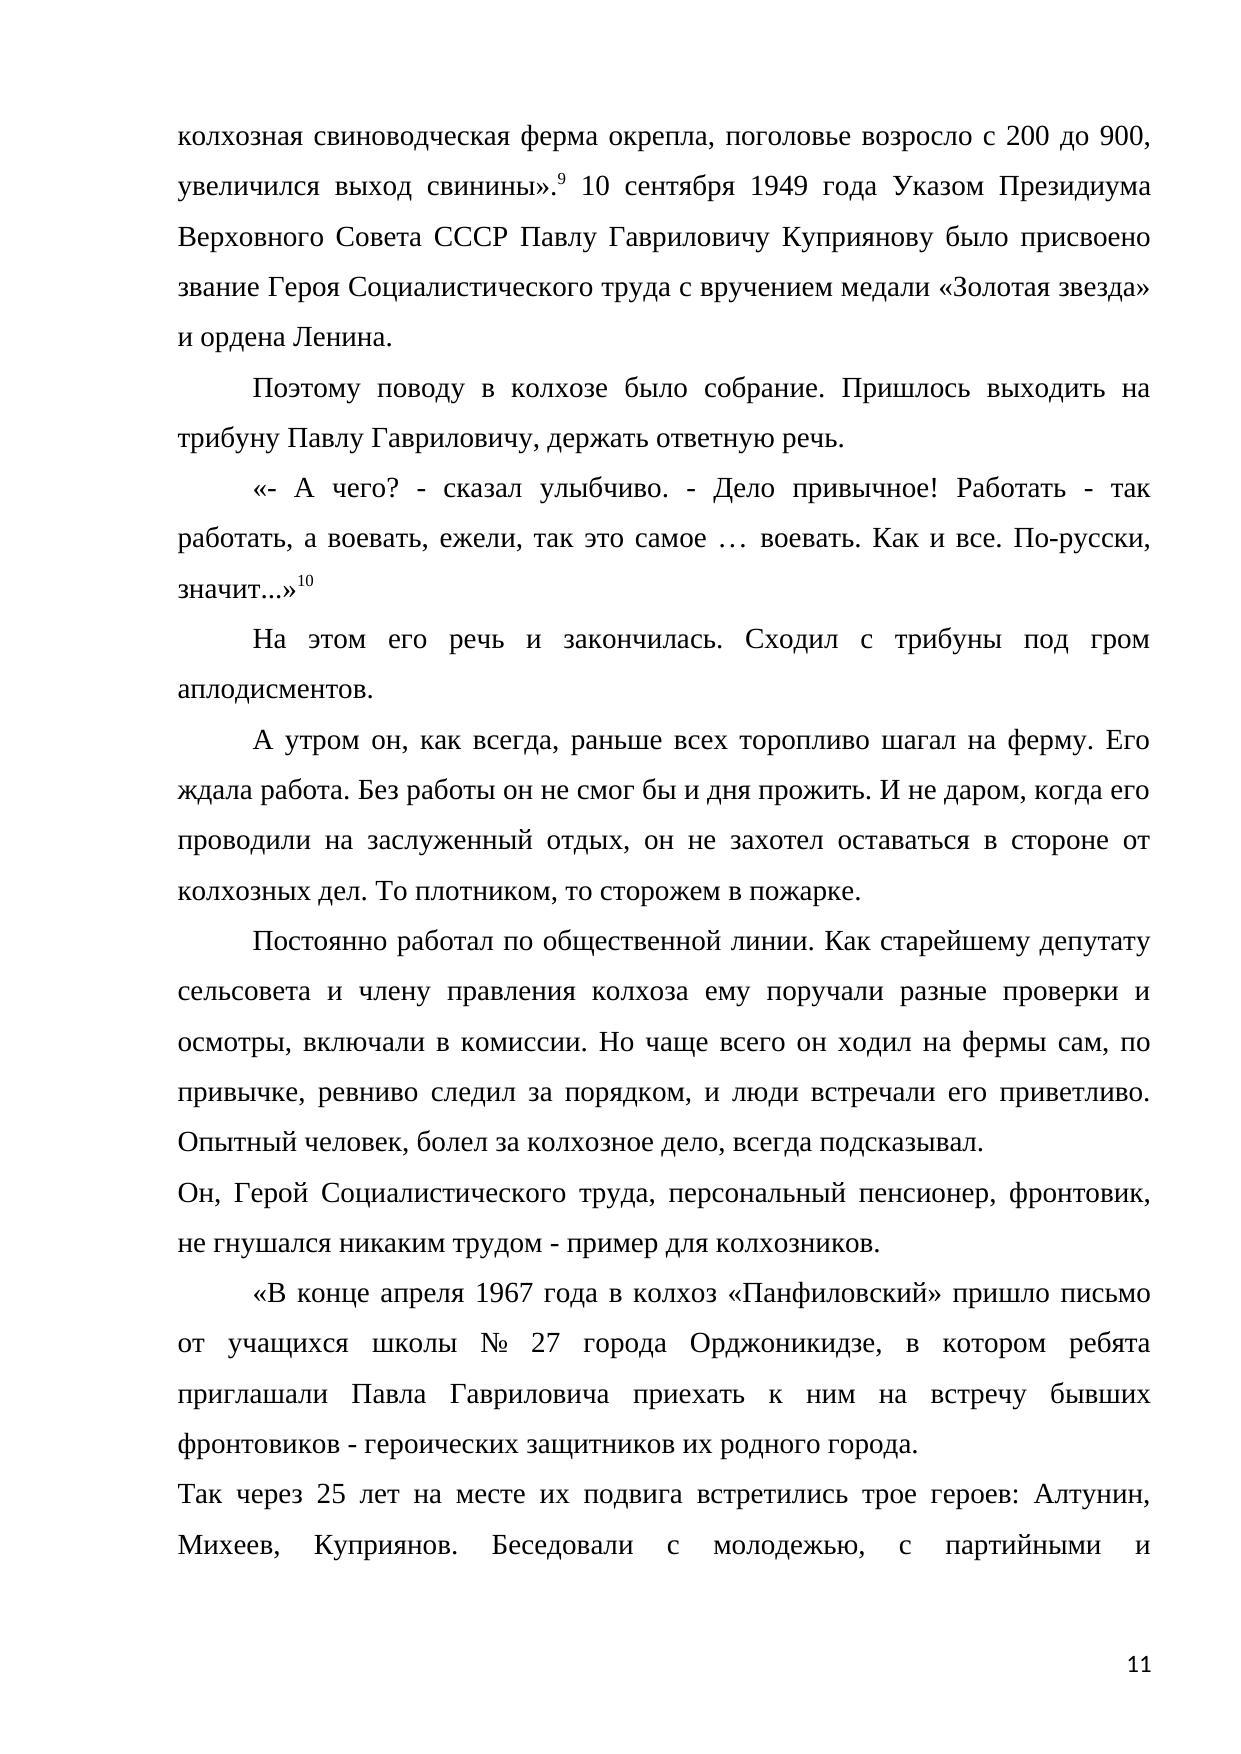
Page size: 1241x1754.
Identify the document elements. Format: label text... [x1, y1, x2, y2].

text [177, 118, 1152, 353]
text А утром он, как всегда, раньше всех торопливо шагал на ферму. Его ждала работа. Без работы он не смог бы и дня прожить. И не даром, когда его проводили на заслуженный отдых, он не захотел оставаться в стороне от колхозных дел. То плотником, то сторожем в пожарке. [177, 722, 1152, 906]
text Поэтому поводу в колхозе было собрание. Пришлось выходить на трибуну Павлу Гавриловичу, держать ответную речь. [177, 370, 1152, 453]
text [177, 1477, 1152, 1560]
text Постоянно работал по общественной линии. Как старейшему депутату сельсовета и члену правления колхоза ему поручали разные проверки и осмотры, включали в комиссии. Но чаще всего он ходил на фермы сам, по привычке, ревниво следил за порядком, и люди встречали его приветливо. Опытный человек, болел за колхозное дело, всегда подсказывал. [177, 923, 1152, 1158]
text «- А чего? - сказал улыбчиво. - Дело привычное! Работать - так работать, а воевать, ежели, так это самое ... воевать. Как и все. По-русски, значит...»10 [177, 470, 1152, 604]
text На этом его речь и закончилась. Сходил с трибуны под гром аплодисментов. [177, 621, 1152, 705]
text Он, Герой Социалистического труда, персональный пенсионер, фронтовик, не гнушался никаким трудом - пример для колхозников. [177, 1175, 1152, 1258]
text «В конце апреля 1967 года в колхоз «Панфиловский» пришло письмо от учащихся школы № 27 города Орджоникидзе, в котором ребята приглашали Павла Гавриловича приехать к ним на встречу бывших фронтовиков - героических защитников их родного города. [177, 1275, 1152, 1460]
